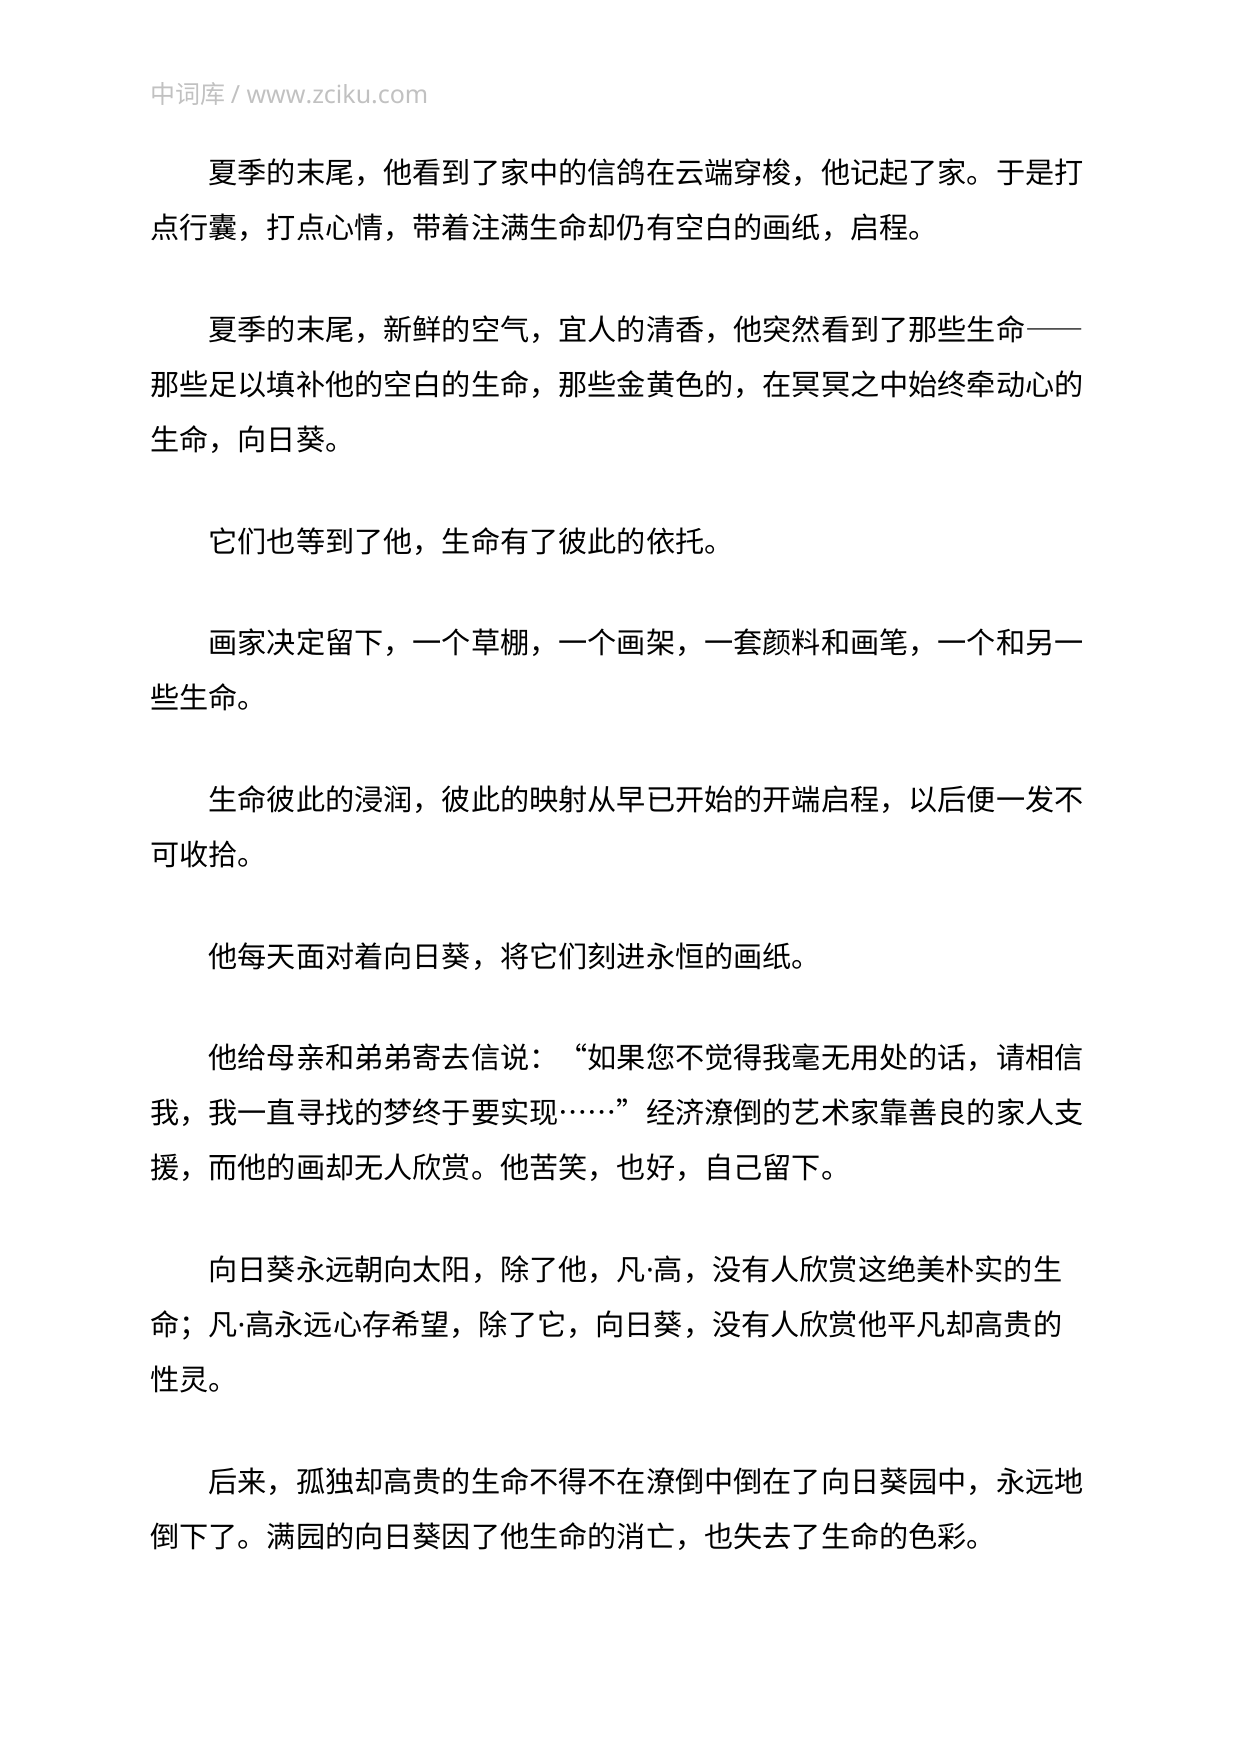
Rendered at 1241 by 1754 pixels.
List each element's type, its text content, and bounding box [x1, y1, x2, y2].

text 它们也等到了他，生命有了彼此的依托。 [150, 518, 1090, 561]
text 画家决定留下，一个草棚，一个画架，一套颜料和画笔，一个和另一些生命。 [150, 620, 1090, 717]
text 生命彼此的浸润，彼此的映射从早已开始的开端启程，以后便一发不可收拾。 [150, 777, 1090, 874]
text 夏季的末尾，新鲜的空气，宜人的清香，他突然看到了那些生命——那些足以填补他的空白的生命，那些金黄色的，在冥冥之中始终牵动心的生命，向日葵。 [150, 307, 1090, 459]
text 他每天面对着向日葵，将它们刻进永恒的画纸。 [150, 933, 1090, 976]
text 后来，孤独却高贵的生命不得不在潦倒中倒在了向日葵园中，永远地倒下了。满园的向日葵因了他生命的消亡，也失去了生命的色彩。 [150, 1458, 1090, 1556]
text 他给母亲和弟弟寄去信说：“如果您不觉得我毫无用处的话，请相信我，我一直寻找的梦终于要实现……”经济潦倒的艺术家靠善良的家人支援，而他的画却无人欣赏。他苦笑，也好，自己留下。 [150, 1035, 1090, 1187]
text 向日葵永远朝向太阳，除了他，凡·高，没有人欣赏这绝美朴实的生命；凡·高永远心存希望，除了它，向日葵，没有人欣赏他平凡却高贵的性灵。 [150, 1247, 1090, 1399]
text 夏季的末尾，他看到了家中的信鸽在云端穿梭，他记起了家。于是打点行囊，打点心情，带着注满生命却仍有空白的画纸，启程。 [150, 150, 1090, 247]
